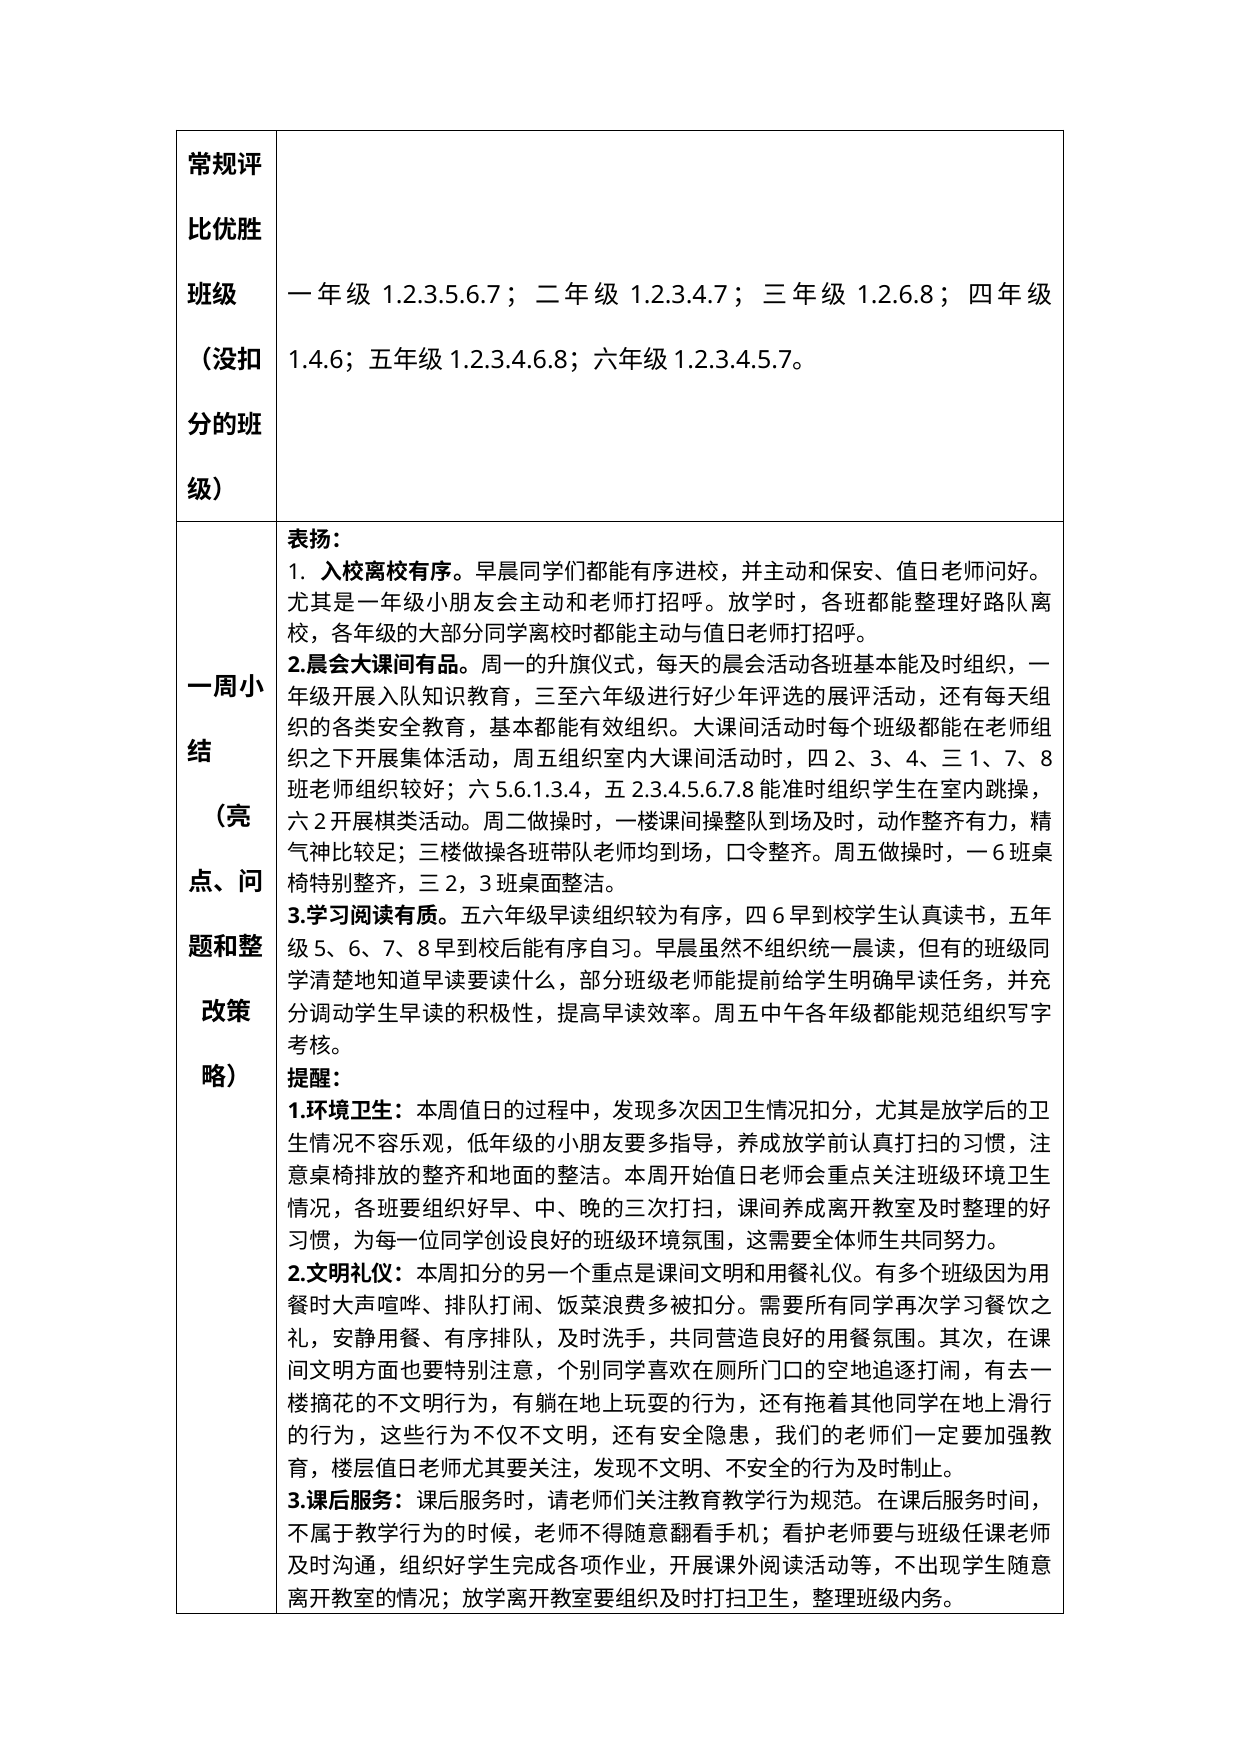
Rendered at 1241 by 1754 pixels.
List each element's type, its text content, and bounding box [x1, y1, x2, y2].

table_cell 常规评比优胜班级（没扣分的班级） [177, 131, 276, 521]
table_cell 一年级1.2.3.5.6.7；二年级1.2.3.4.7；三年级1.2.6.8；四年级1.4.6；五年级1.2.3.4.6.8；六年级1.2.3.4.5.7。 [277, 131, 1063, 521]
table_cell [277, 522, 1063, 1613]
table_cell 一周小结 （亮点、问题和整改策略） [177, 522, 276, 1613]
